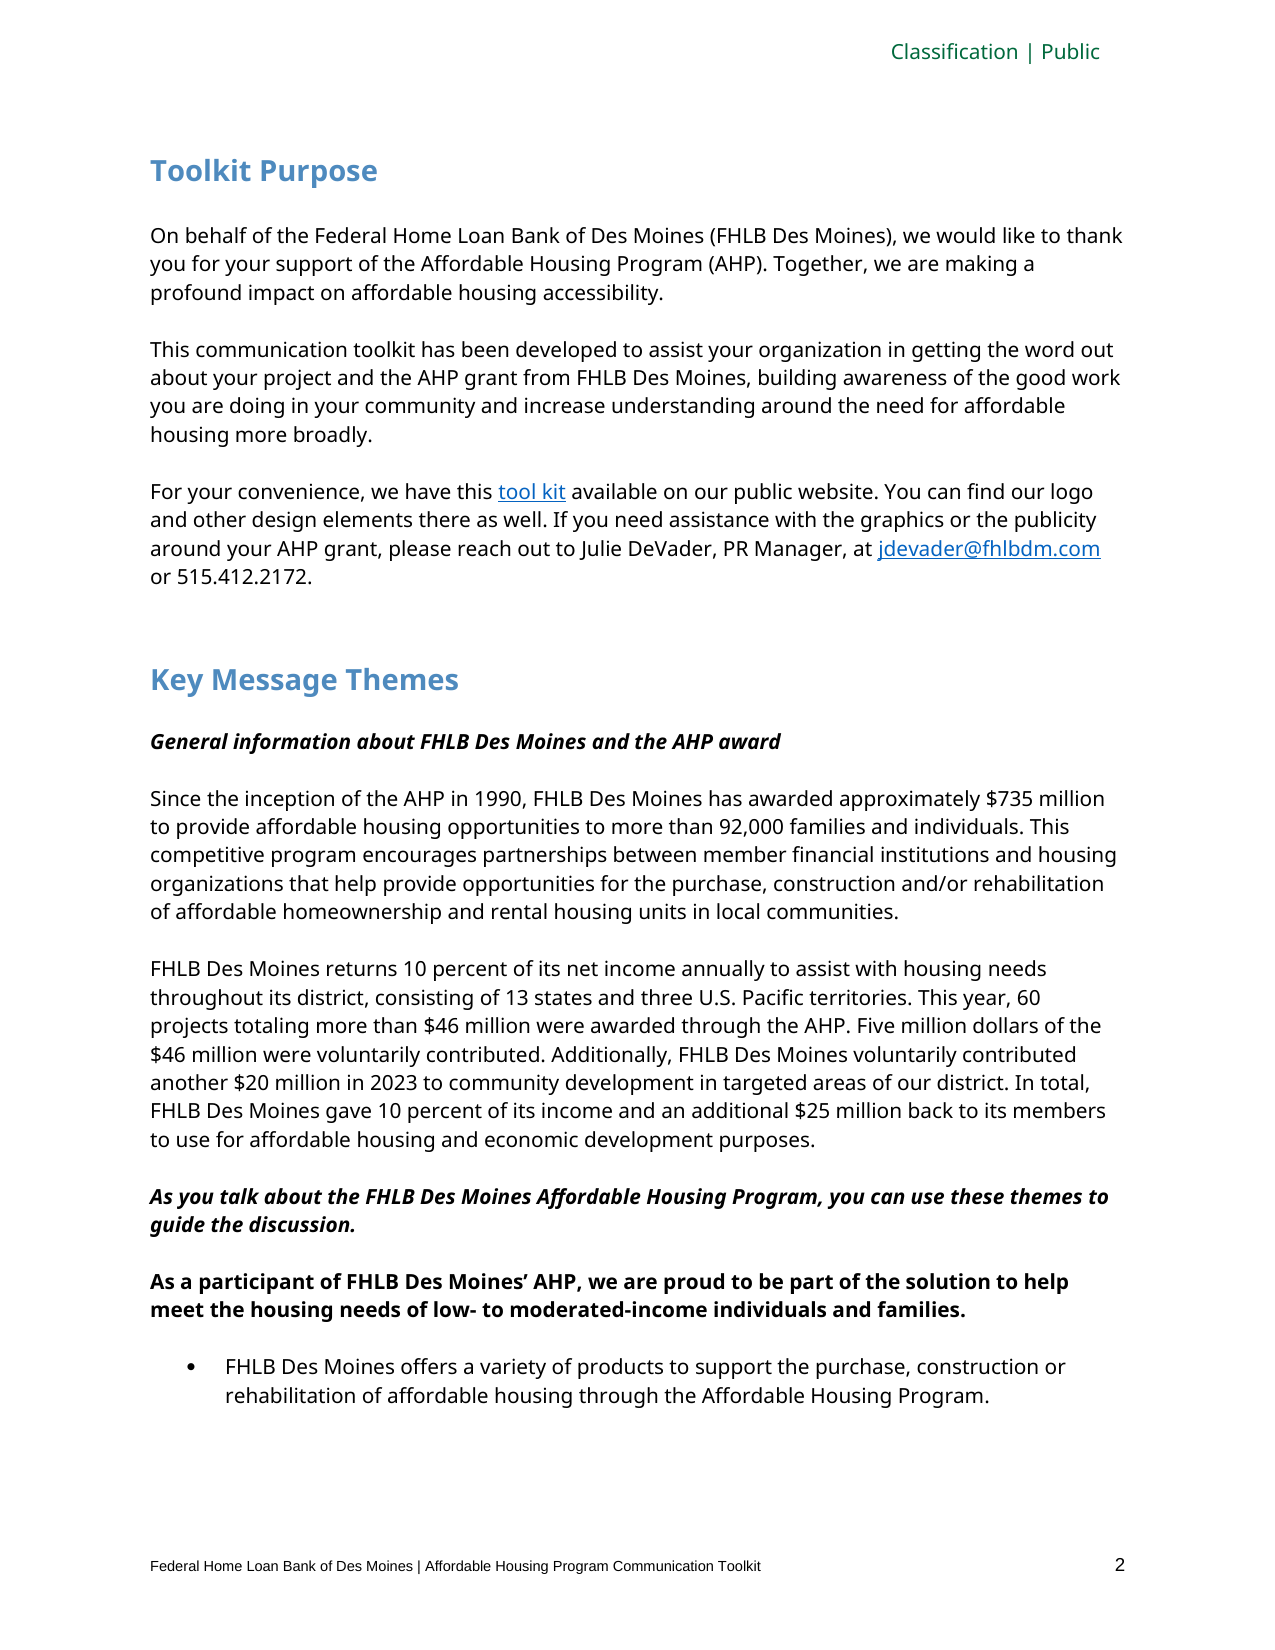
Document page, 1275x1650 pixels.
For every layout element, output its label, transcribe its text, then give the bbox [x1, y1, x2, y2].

text As you talk about the FHLB Des Moines Affordable Housing Program, you can use these themes to guide the discussion. [150, 1182, 1125, 1239]
list FHLB Des Moines offers a variety of products to support the purchase, construction or rehabilitation of affordable housing through the Affordable Housing Program. [187, 1352, 1125, 1409]
text This communication toolkit has been developed to assist your organization in getting the word out about your project and the AHP grant from FHLB Des Moines, building awareness of the good work you are doing in your community and increase understanding around the need for affordable housing more broadly. [150, 335, 1125, 448]
text Key Message Themes [150, 659, 1125, 698]
text General information about FHLB Des Moines and the AHP award [150, 727, 1125, 755]
text Since the inception of the AHP in 1990, FHLB Des Moines has awarded approximately $735 million to provide affordable housing opportunities to more than 92,000 families and individuals. This competitive program encourages partnerships between member financial institutions and housing organizations that help provide opportunities for the purchase, construction and/or rehabilitation of affordable homeownership and rental housing units in local communities. [150, 784, 1125, 926]
text FHLB Des Moines returns 10 percent of its net income annually to assist with housing needs throughout its district, consisting of 13 states and three U.S. Pacific territories. This year, 60 projects totaling more than $46 million were awarded through the AHP. Five million dollars of the $46 million were voluntarily contributed. Additionally, FHLB Des Moines voluntarily contributed another $20 million in 2023 to community development in targeted areas of our district. In total, FHLB Des Moines gave 10 percent of its income and an additional $25 million back to its members to use for affordable housing and economic development purposes. [150, 954, 1125, 1153]
text Toolkit Purpose [150, 150, 1125, 190]
text As a participant of FHLB Des Moines’ AHP, we are proud to be part of the solution to help meet the housing needs of low- to moderated-income individuals and families. [150, 1267, 1125, 1324]
text For your convenience, we have this tool kit available on our public website. You can find our logo and other design elements there as well. If you need assistance with the graphics or the publicity around your AHP grant, please reach out to Julie DeVader, PR Manager, at jdevader@fhlbdm.com or 515.412.2172. [150, 477, 1125, 591]
text On behalf of the Federal Home Loan Bank of Des Moines (FHLB Des Moines), we would like to thank you for your support of the Affordable Housing Program (AHP). Together, we are making a profound impact on affordable housing accessibility. [150, 221, 1125, 306]
